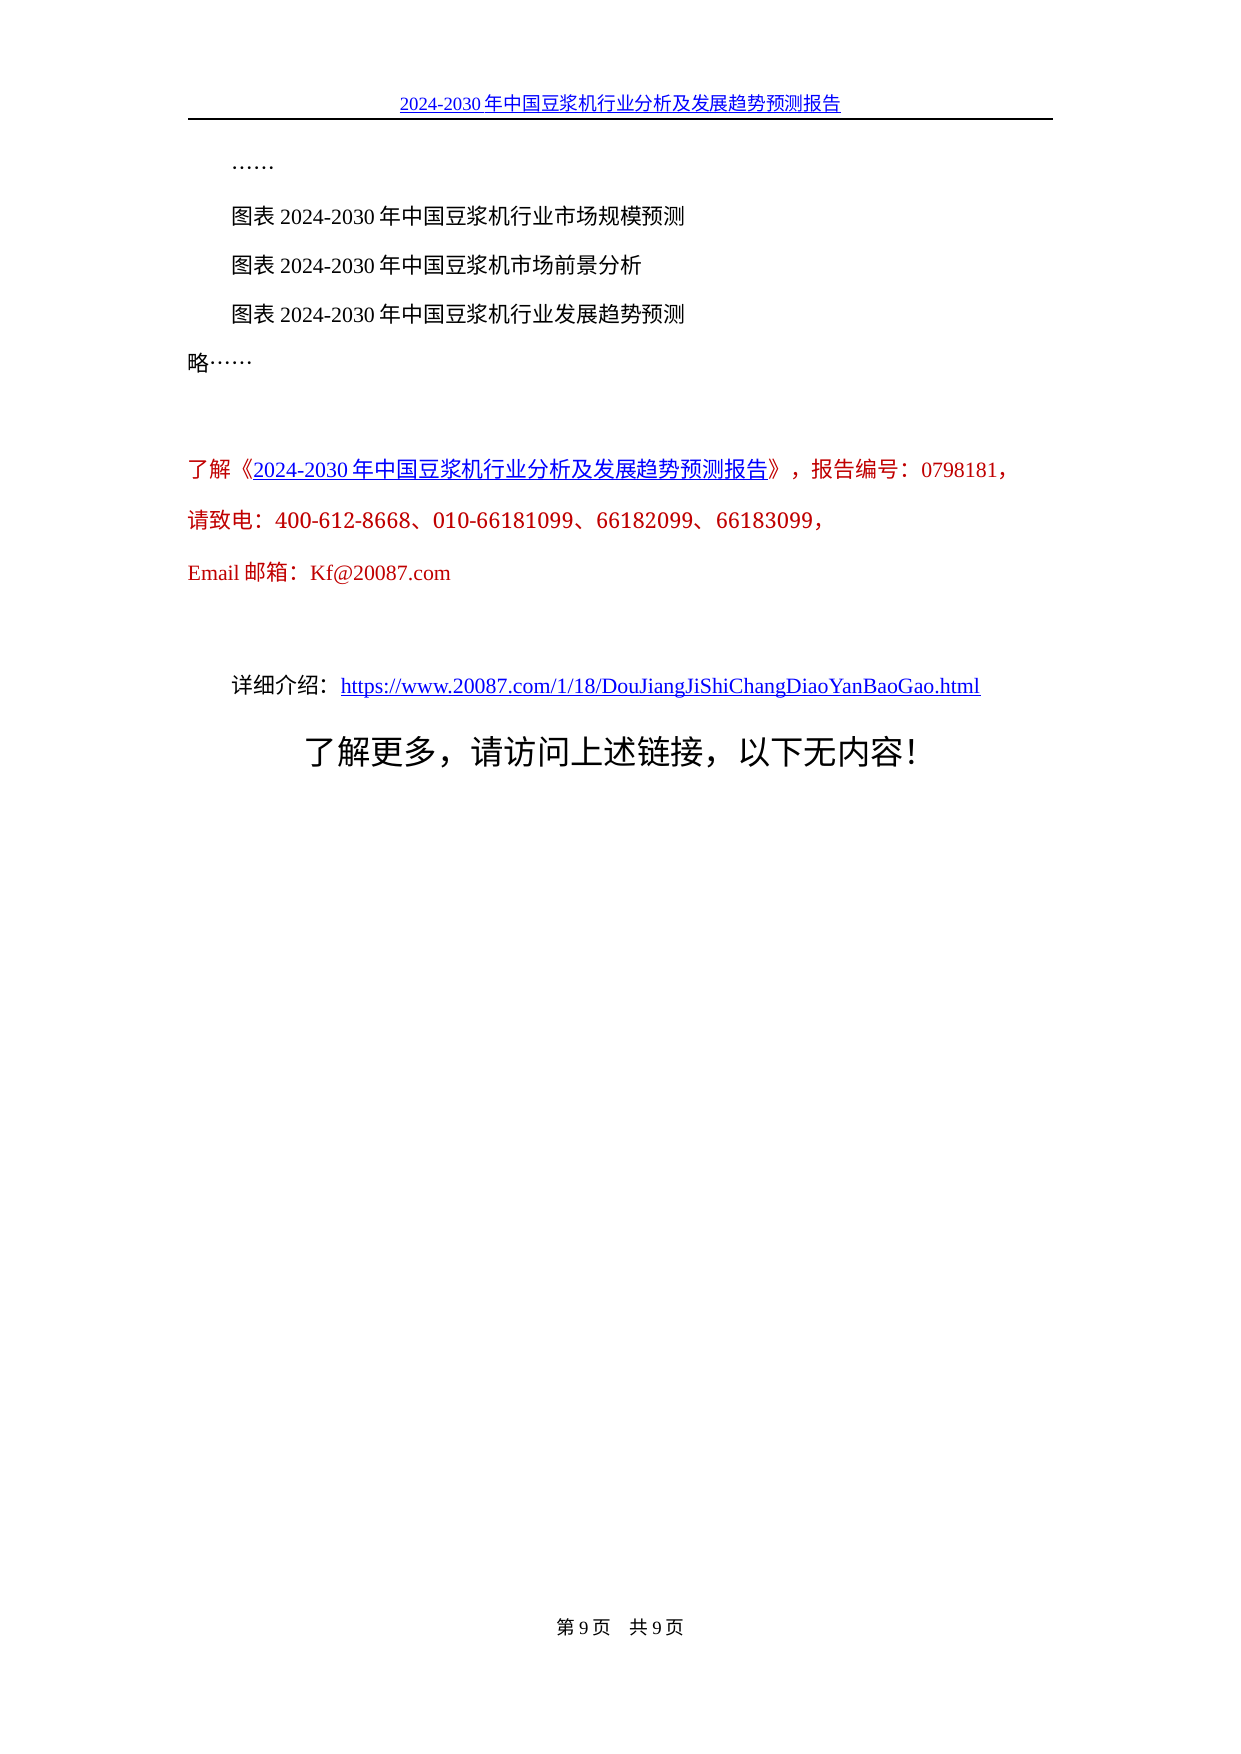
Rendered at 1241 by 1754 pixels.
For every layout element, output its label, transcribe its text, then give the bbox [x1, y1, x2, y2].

text Email邮箱：Kf@20087.com [187, 555, 1053, 587]
text 了解《2024-2030年中国豆浆机行业分析及发展趋势预测报告》，报告编号：0798181， [187, 452, 1053, 484]
text 详细介绍：https://www.20087.com/1/18/DouJiangJiShiChangDiaoYanBaoGao.html [187, 668, 1053, 700]
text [187, 150, 1053, 378]
text 请致电：400-612-8668、010-66181099、66182099、66183099， [187, 503, 1053, 536]
title 了解更多，请访问上述链接，以下无内容！ [187, 718, 1053, 783]
